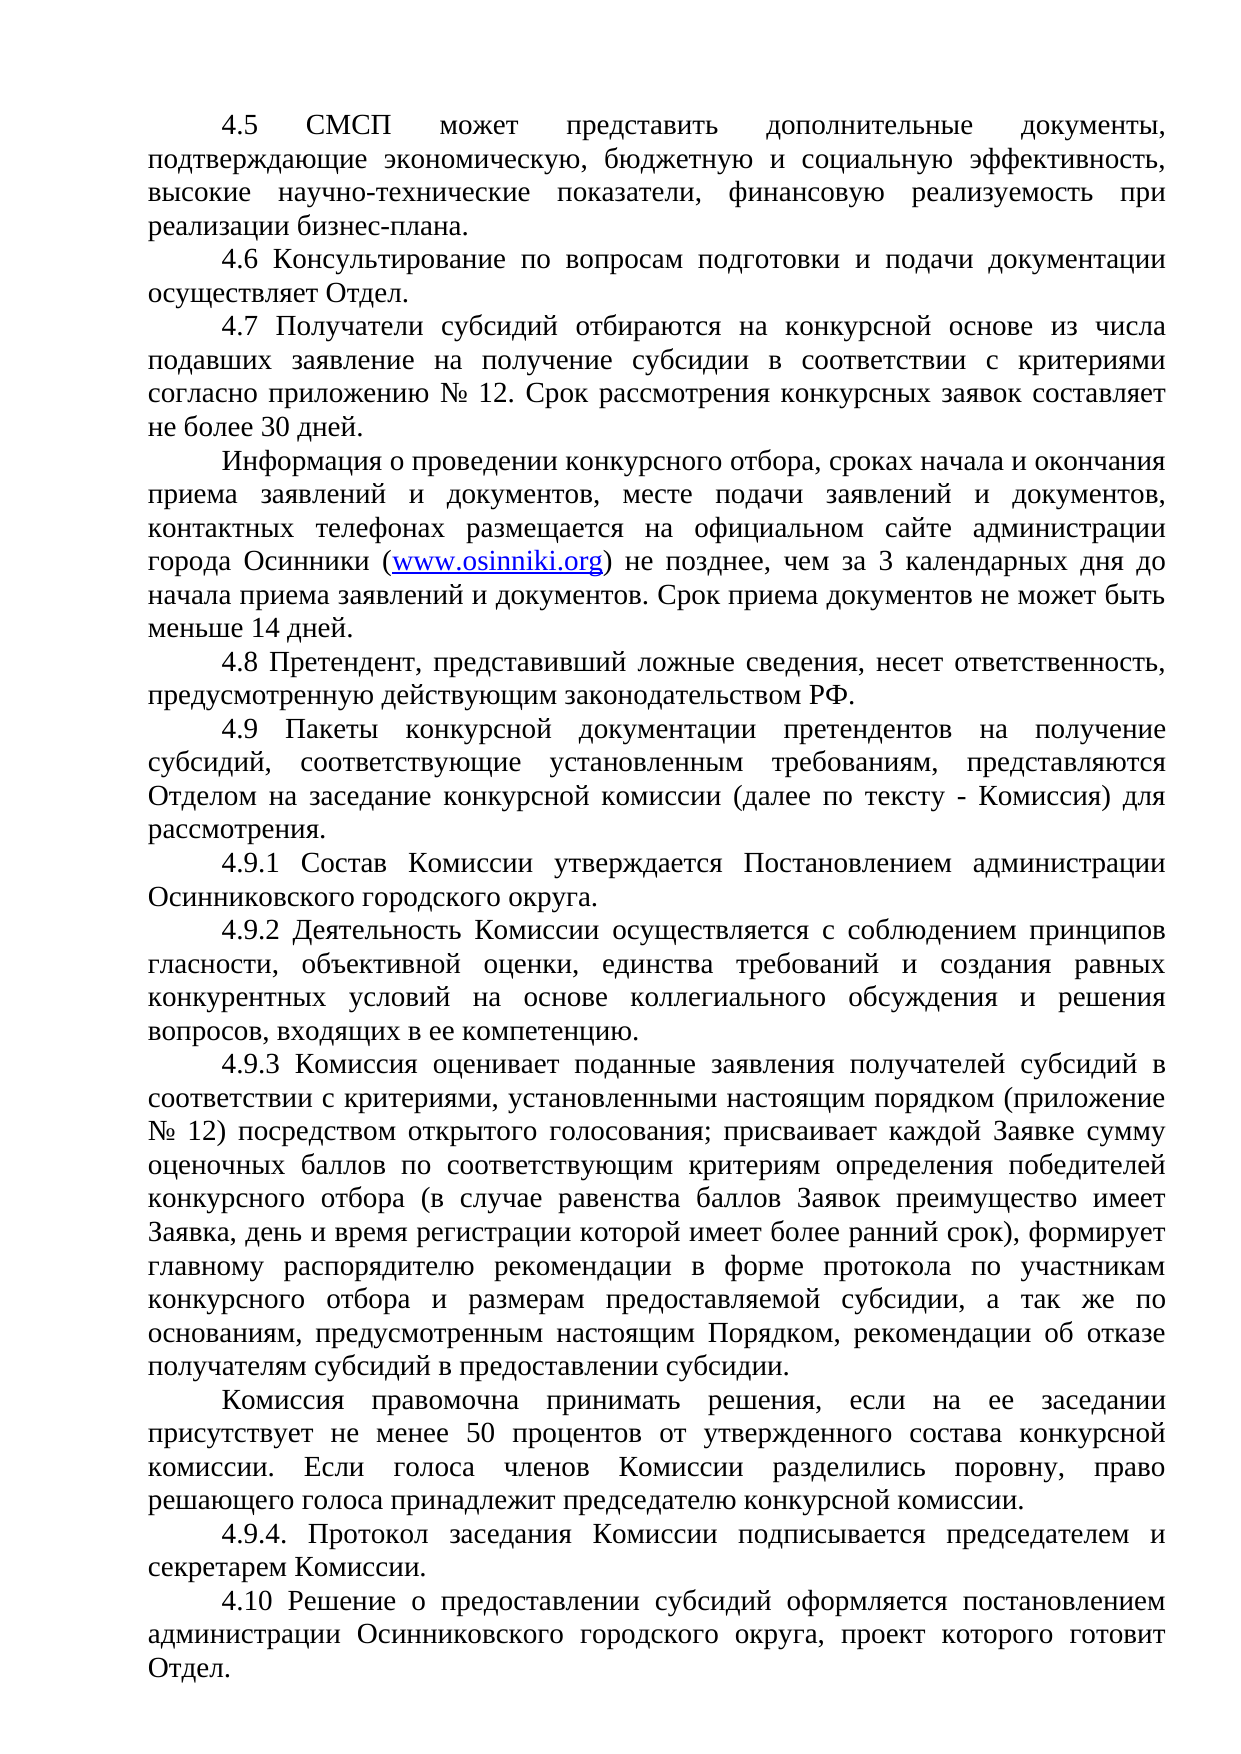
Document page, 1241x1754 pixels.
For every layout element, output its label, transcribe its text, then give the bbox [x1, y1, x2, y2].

text Информация о проведении конкурсного отбора, сроках начала и окончания приема заявлений и документов, месте подачи заявлений и документов, контактных телефонах размещается на официальном сайте администрации города Осинники (www.osinniki.org) не позднее, чем за 3 календарных дня до начала приема заявлений и документов. Срок приема документов не может быть меньше 14 дней. [148, 443, 1167, 644]
text 4.9.3 Комиссия оценивает поданные заявления получателей субсидий в соответствии с критериями, установленными настоящим порядком (приложение № 12) посредством открытого голосования; присваивает каждой Заявке сумму оценочных баллов по соответствующим критериям определения победителей конкурсного отбора (в случае равенства баллов Заявок преимущество имеет Заявка, день и время регистрации которой имеет более ранний срок), формирует главному распорядителю рекомендации в форме протокола по участникам конкурсного отбора и размерам предоставляемой субсидии, а так же по основаниям, предусмотренным настоящим Порядком, рекомендации об отказе получателям субсидий в предоставлении субсидии. [148, 1046, 1167, 1382]
text 4.9.2 Деятельность Комиссии осуществляется с соблюдением принципов гласности, объективной оценки, единства требований и создания равных конкурентных условий на основе коллегиального обсуждения и решения вопросов, входящих в ее компетенцию. [148, 912, 1167, 1046]
text 4.9 Пакеты конкурсной документации претендентов на получение субсидий, соответствующие установленным требованиям, представляются Отделом на заседание конкурсной комиссии (далее по тексту - Комиссия) для рассмотрения. [148, 711, 1167, 845]
text 4.6 Консультирование по вопросам подготовки и подачи документации осуществляет Отдел. [148, 241, 1167, 308]
text 4.10 Решение о предоставлении субсидий оформляется постановлением администрации Осинниковского городского округа, проект которого готовит Отдел. [148, 1583, 1167, 1684]
text 4.9.1 Состав Комиссии утверждается Постановлением администрации Осинниковского городского округа. [148, 845, 1167, 912]
text 4.8 Претендент, представивший ложные сведения, несет ответственность, предусмотренную действующим законодательством РФ. [148, 644, 1167, 711]
text 4.5 СМСП может представить дополнительные документы, подтверждающие экономическую, бюджетную и социальную эффективность, высокие научно-технические показатели, финансовую реализуемость при реализации бизнес-плана. [148, 107, 1167, 241]
text 4.7 Получатели субсидий отбираются на конкурсной основе из числа подавших заявление на получение субсидии в соответствии с критериями согласно приложению № 12. Срок рассмотрения конкурсных заявок составляет не более 30 дней. [148, 308, 1167, 443]
text Комиссия правомочна принимать решения, если на ее заседании присутствует не менее 50 процентов от утвержденного состава конкурсной комиссии. Если голоса членов Комиссии разделились поровну, право решающего голоса принадлежит председателю конкурсной комиссии. [148, 1382, 1167, 1516]
text 4.9.4. Протокол заседания Комиссии подписывается председателем и секретарем Комиссии. [148, 1516, 1167, 1583]
